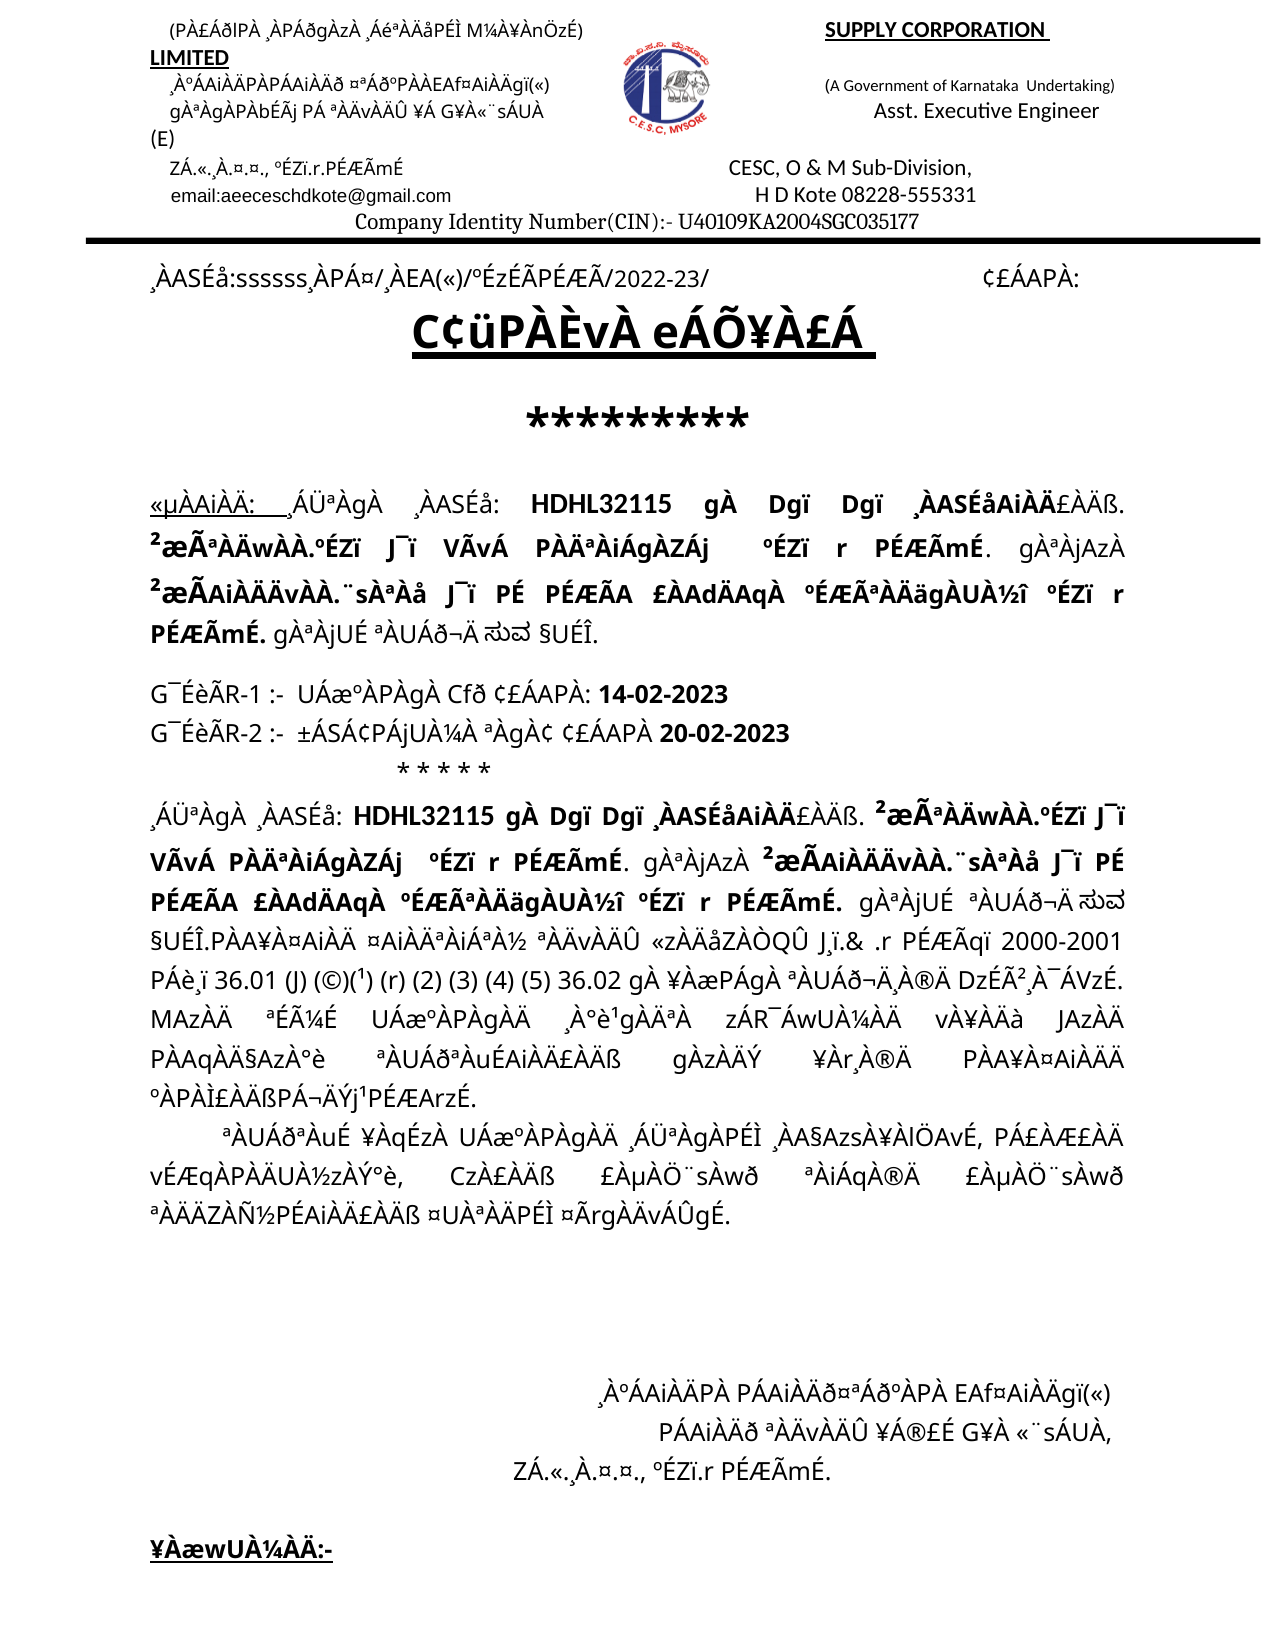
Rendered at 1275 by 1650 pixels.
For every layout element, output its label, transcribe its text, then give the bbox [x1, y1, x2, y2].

text ZÁ.«.¸À.¤.¤., ºÉZï.r PÉÆÃmÉ. [150, 1454, 1125, 1488]
text G¯ÉèÃR-2 :- ±ÁSÁ¢PÁjUÀ¼À ªÀgÀ¢ ¢£ÁAPÀ 20-02-2023 [150, 716, 1125, 750]
text * * * * * [150, 755, 1125, 789]
text Company Identity Number(CIN):- U40109KA2004SGC035177 [150, 209, 1125, 235]
text G¯ÉèÃR-1 :- UÁæºÀPÀgÀ Cfð ¢£ÁAPÀ: 14-02-2023 [150, 677, 1125, 711]
text PÁAiÀÄð ªÀÄvÀÄÛ ¥Á®£É G¥À «¨sÁUÀ, [525, 1414, 1125, 1449]
text ¸ÀºÁAiÀÄPÀPÁAiÀÄð ¤ªÁðºPÀÀEAf¤AiÀÄgï(«) (A Government of Karnataka Undertaking) [719, 71, 1125, 97]
text ªÀUÁðªÀuÉ ¥ÀqÉzÀ UÁæºÀPÀgÀÄ ¸ÁÜªÀgÀPÉÌ ¸ÀA§AzsÀ¥ÀlÖAvÉ, PÁ£ÀÆ£ÀÄ vÉÆqÀPÀÄUÀ½zÀÝ°è, CzÀ£ÀÄß £ÀµÀÖ¨sÀwð ªÀiÁqÀ®Ä £ÀµÀÖ¨sÀwð ªÀÄÄZÀÑ½PÉAiÀÄ£ÀÄß ¤UÀªÀÄPÉÌ ¤ÃrgÀÄvÁÛgÉ. [150, 1119, 1125, 1232]
text (PÀ£ÁðlPÀ ¸ÀPÁðgÀzÀ ¸ÁéªÀÄåPÉÌ M¼À¥ÀnÖzÉ) SUPPLY CORPORATION LIMITED [150, 15, 1125, 71]
text ¸ÀASÉå:ssssss¸ÀPÁ¤/¸ÀEA(«)/ºÉzÉÃPÉÆÃ/2022-23/ ¢£ÁAPÀ: [150, 261, 1125, 294]
text ZÁ.«.¸À.¤.¤., ºÉZï.r.PÉÆÃmÉ CESC, O & M Sub-Division, [150, 153, 1125, 181]
text ********* [150, 392, 1125, 454]
text email:aeeceschdkote@gmail.com H D Kote 08228-555331 [150, 181, 1125, 209]
text ¥ÀæwUÀ¼ÀÄ:- [150, 1532, 1125, 1566]
text gÀªÀgÀPÀbÉÃj PÁ ªÀÄvÀÄÛ ¥Á G¥À«¨sÁUÀ Asst. Executive Engineer (E) [150, 97, 1125, 153]
text C¢üPÀÈvÀ eÁÕ¥À£Á [150, 300, 1125, 362]
text ¸ÀºÁAiÀÄPÀ PÁAiÀÄð¤ªÁðºÀPÀ EAf¤AiÀÄgï(«) [450, 1375, 1125, 1409]
text ¸ÀºÁAiÀÄPÀPÁAiÀÄð ¤ªÁðºPÀÀEAf¤AiÀÄgï(«) (A Government of Karnataka Undertaking) [150, 71, 613, 97]
text «µÀAiÀÄ: ¸ÁÜªÀgÀ ¸ÀASÉå: HDHL32115 gÀ Dgï Dgï ¸ÀASÉåAiÀÄ£ÀÄß. ²æÃªÀÄwÀÀ.ºÉZï J¯ï VÃvÁ PÀÄªÀiÁgÀZÁj ºÉZï r PÉÆÃmÉ. gÀªÀjAzÀ ²æÃAiÀÄÄvÀÀ.¨sÀªÀå J¯ï PÉ PÉÆÃA £ÀAdÄAqÀ ºÉÆÃªÀÄägÀUÀ½î ºÉZï r PÉÆÃmÉ. gÀªÀjUÉ ªÀUÁð¬Äಸುವ §UÉÎ. [150, 485, 1125, 651]
text ¸ÁÜªÀgÀ ¸ÀASÉå: HDHL32115 gÀ Dgï Dgï ¸ÀASÉåAiÀÄ£ÀÄß. ²æÃªÀÄwÀÀ.ºÉZï J¯ï VÃvÁ PÀÄªÀiÁgÀZÁj ºÉZï r PÉÆÃmÉ. gÀªÀjAzÀ ²æÃAiÀÄÄvÀÀ.¨sÀªÀå J¯ï PÉ PÉÆÃA £ÀAdÄAqÀ ºÉÆÃªÀÄägÀUÀ½î ºÉZï r PÉÆÃmÉ. gÀªÀjUÉ ªÀUÁð¬Äಸುವ §UÉÎ.PÀA¥À¤AiÀÄ ¤AiÀÄªÀiÁªÀ½ ªÀÄvÀÄÛ «zÀÄåZÀÒQÛ J¸ï.& .r PÉÆÃqï 2000-2001 PÁè¸ï 36.01 (J) (©)(¹) (r) (2) (3) (4) (5) 36.02 gÀ ¥ÀæPÁgÀ ªÀUÁð¬Ä¸À®Ä DzÉÃ²¸À¯ÁVzÉ. MAzÀÄ ªÉÃ¼É UÁæºÀPÀgÀÄ ¸À°è¹gÀÄªÀ zÁR¯ÁwUÀ¼ÀÄ vÀ¥ÀÄà JAzÀÄ PÀAqÀÄ§AzÀ°è ªÀUÁðªÀuÉAiÀÄ£ÀÄß gÀzÀÄÝ ¥Àr¸À®Ä PÀA¥À¤AiÀÄÄ ºÀPÀÌ£ÀÄßPÁ¬ÄÝj¹PÉÆArzÉ. [150, 794, 1125, 1114]
